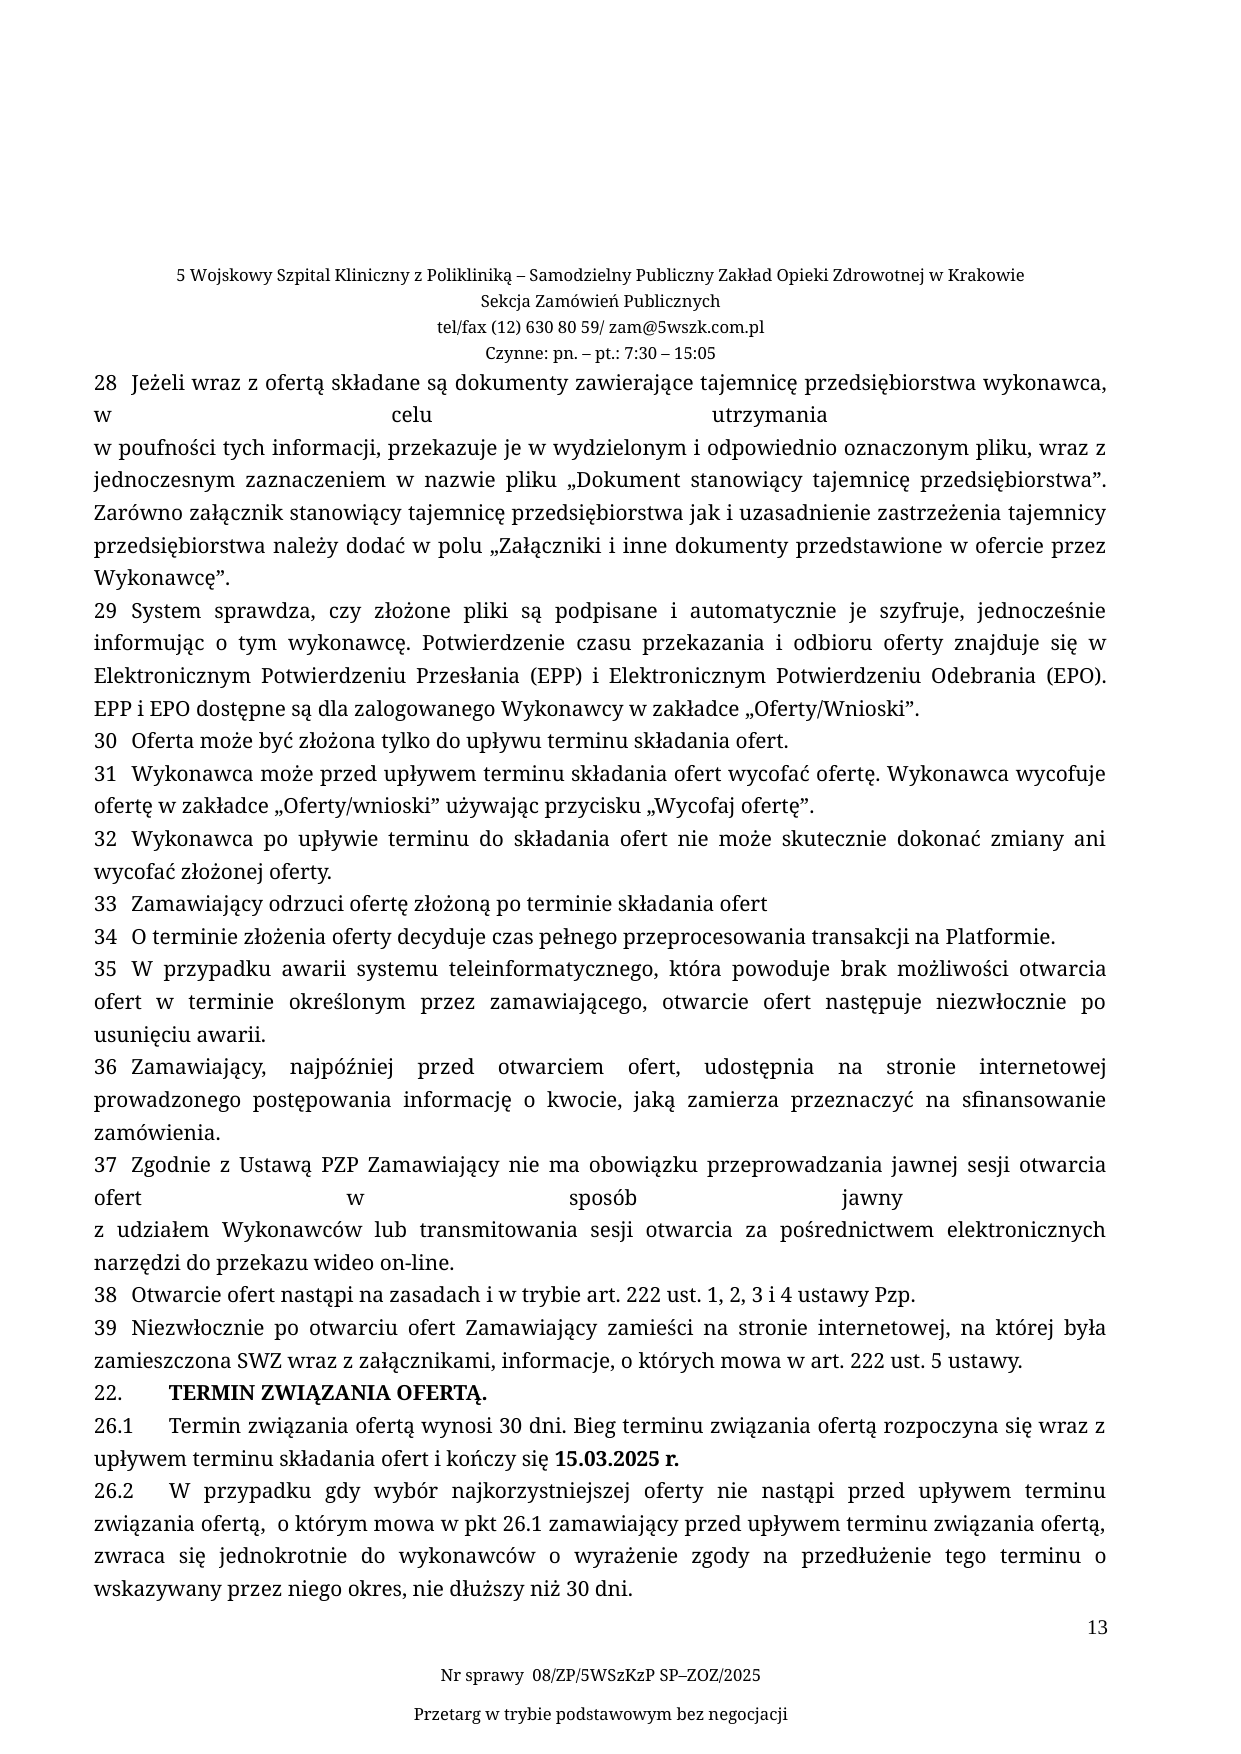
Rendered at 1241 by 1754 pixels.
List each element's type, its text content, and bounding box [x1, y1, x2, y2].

list Wykonawca może przed upływem terminu składania ofert wycofać ofertę. Wykonawca wycofuje ofertę w zakładce „Oferty/wnioski” używając przycisku „Wycofaj ofertę”. [94, 759, 1107, 820]
list Zamawiający, najpóźniej przed otwarciem ofert, udostępnia na stronie internetowej prowadzonego postępowania informację o kwocie, jaką zamierza przeznaczyć na sfinansowanie zamówienia. [94, 1052, 1107, 1146]
list System sprawdza, czy złożone pliki są podpisane i automatycznie je szyfruje, jednocześnie informując o tym wykonawcę. Potwierdzenie czasu przekazania i odbioru oferty znajduje się w Elektronicznym Potwierdzeniu Przesłania (EPP) i Elektronicznym Potwierdzeniu Odebrania (EPO). EPP i EPO dostępne są dla zalogowanego Wykonawcy w zakładce „Oferty/Wnioski”. [94, 596, 1107, 722]
list W przypadku awarii systemu teleinformatycznego, która powoduje brak możliwości otwarcia ofert w terminie określonym przez zamawiającego, otwarcie ofert następuje niezwłocznie po usunięciu awarii. [94, 954, 1107, 1048]
list Niezwłocznie po otwarciu ofert Zamawiający zamieści na stronie internetowej, na której była zamieszczona SWZ wraz z załącznikami, informacje, o których mowa w art. 222 ust. 5 ustawy. [94, 1313, 1107, 1374]
list W przypadku gdy wybór najkorzystniejszej oferty nie nastąpi przed upływem terminu związania ofertą, o którym mowa w pkt 26.1 zamawiający przed upływem terminu związania ofertą, zwraca się jednokrotnie do wykonawców o wyrażenie zgody na przedłużenie tego terminu o wskazywany przez niego okres, nie dłuższy niż 30 dni. [94, 1476, 1107, 1602]
list Zamawiający odrzuci ofertę złożoną po terminie składania ofert [94, 889, 1107, 918]
list TERMIN ZWIĄZANIA OFERTĄ. [94, 1378, 1107, 1407]
list Wykonawca po upływie terminu do składania ofert nie może skutecznie dokonać zmiany ani wycofać złożonej oferty. [94, 824, 1107, 885]
list Otwarcie ofert nastąpi na zasadach i w trybie art. 222 ust. 1, 2, 3 i 4 ustawy Pzp. [94, 1281, 1107, 1309]
list O terminie złożenia oferty decyduje czas pełnego przeprocesowania transakcji na Platformie. [94, 922, 1107, 950]
list Oferta może być złożona tylko do upływu terminu składania ofert. [94, 726, 1107, 755]
list Zgodnie z Ustawą PZP Zamawiający nie ma obowiązku przeprowadzania jawnej sesji otwarcia ofert w sposób jawny z udziałem Wykonawców lub transmitowania sesji otwarcia za pośrednictwem elektronicznych narzędzi do przekazu wideo on-line. [94, 1150, 1107, 1276]
list Jeżeli wraz z ofertą składane są dokumenty zawierające tajemnicę przedsiębiorstwa wykonawca, w celu utrzymania w poufności tych informacji, przekazuje je w wydzielonym i odpowiednio oznaczonym pliku, wraz z jednoczesnym zaznaczeniem w nazwie pliku „Dokument stanowiący tajemnicę przedsiębiorstwa”. Zarówno załącznik stanowiący tajemnicę przedsiębiorstwa jak i uzasadnienie zastrzeżenia tajemnicy przedsiębiorstwa należy dodać w polu „Załączniki i inne dokumenty przedstawione w ofercie przez Wykonawcę”. [94, 368, 1107, 592]
list Termin związania ofertą wynosi 30 dni. Bieg terminu związania ofertą rozpoczyna się wraz z upływem terminu składania ofert i kończy się 15.03.2025 r. [94, 1411, 1107, 1472]
